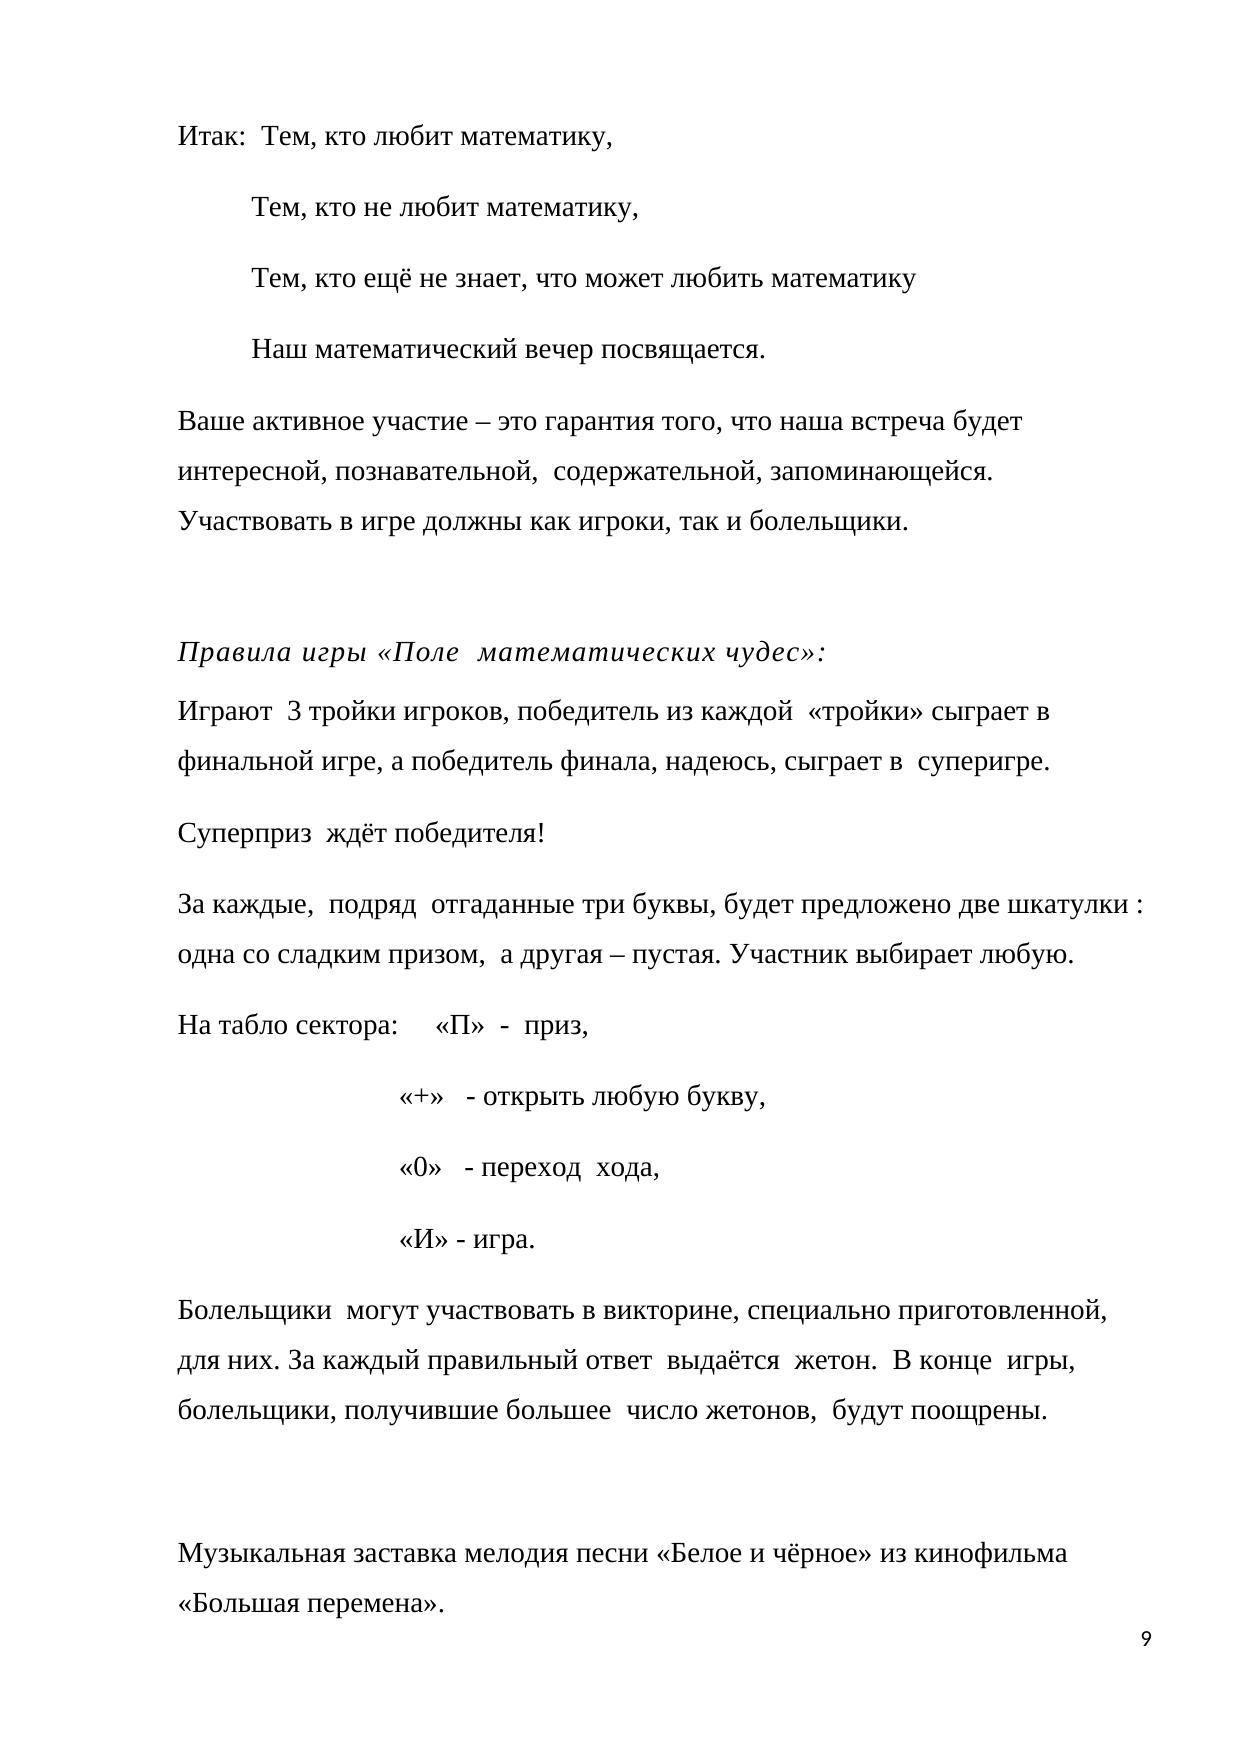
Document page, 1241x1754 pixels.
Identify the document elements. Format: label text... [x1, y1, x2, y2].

subtitle Правила игры «Поле математических чудес»: [177, 634, 1152, 667]
text Итак: Тем, кто любит математику, [177, 118, 1152, 152]
text «И» - игра. [177, 1221, 1152, 1254]
text Тем, кто не любит математику, [177, 189, 1152, 223]
text Суперприз ждёт победителя! [177, 815, 1152, 848]
text «+» - открыть любую букву, [177, 1078, 1152, 1112]
text «0» - переход хода, [177, 1149, 1152, 1183]
text Ваше активное участие – это гарантия того, что наша встреча будет интересной, познавательной, содержательной, запоминающейся. Участвовать в игре должны как игроки, так и болельщики. [177, 403, 1152, 537]
text Наш математический вечер посвящается. [177, 332, 1152, 365]
text За каждые, подряд отгаданные три буквы, будет предложено две шкатулки : одна со сладким призом, а другая – пустая. Участник выбирает любую. [177, 886, 1152, 970]
text На табло сектора: «П» - приз, [177, 1007, 1152, 1041]
text Играют 3 тройки игроков, победитель из каждой «тройки» сыграет в финальной игре, а победитель финала, надеюсь, сыграет в суперигре. [177, 693, 1152, 777]
text Болельщики могут участвовать в викторине, специально приготовленной, для них. За каждый правильный ответ выдаётся жетон. В конце игры, болельщики, получившие большее число жетонов, будут поощрены. [177, 1292, 1152, 1426]
text Музыкальная заставка мелодия песни «Белое и чёрное» из кинофильма «Большая перемена». [177, 1535, 1152, 1619]
text Тем, кто ещё не знает, что может любить математику [177, 260, 1152, 294]
